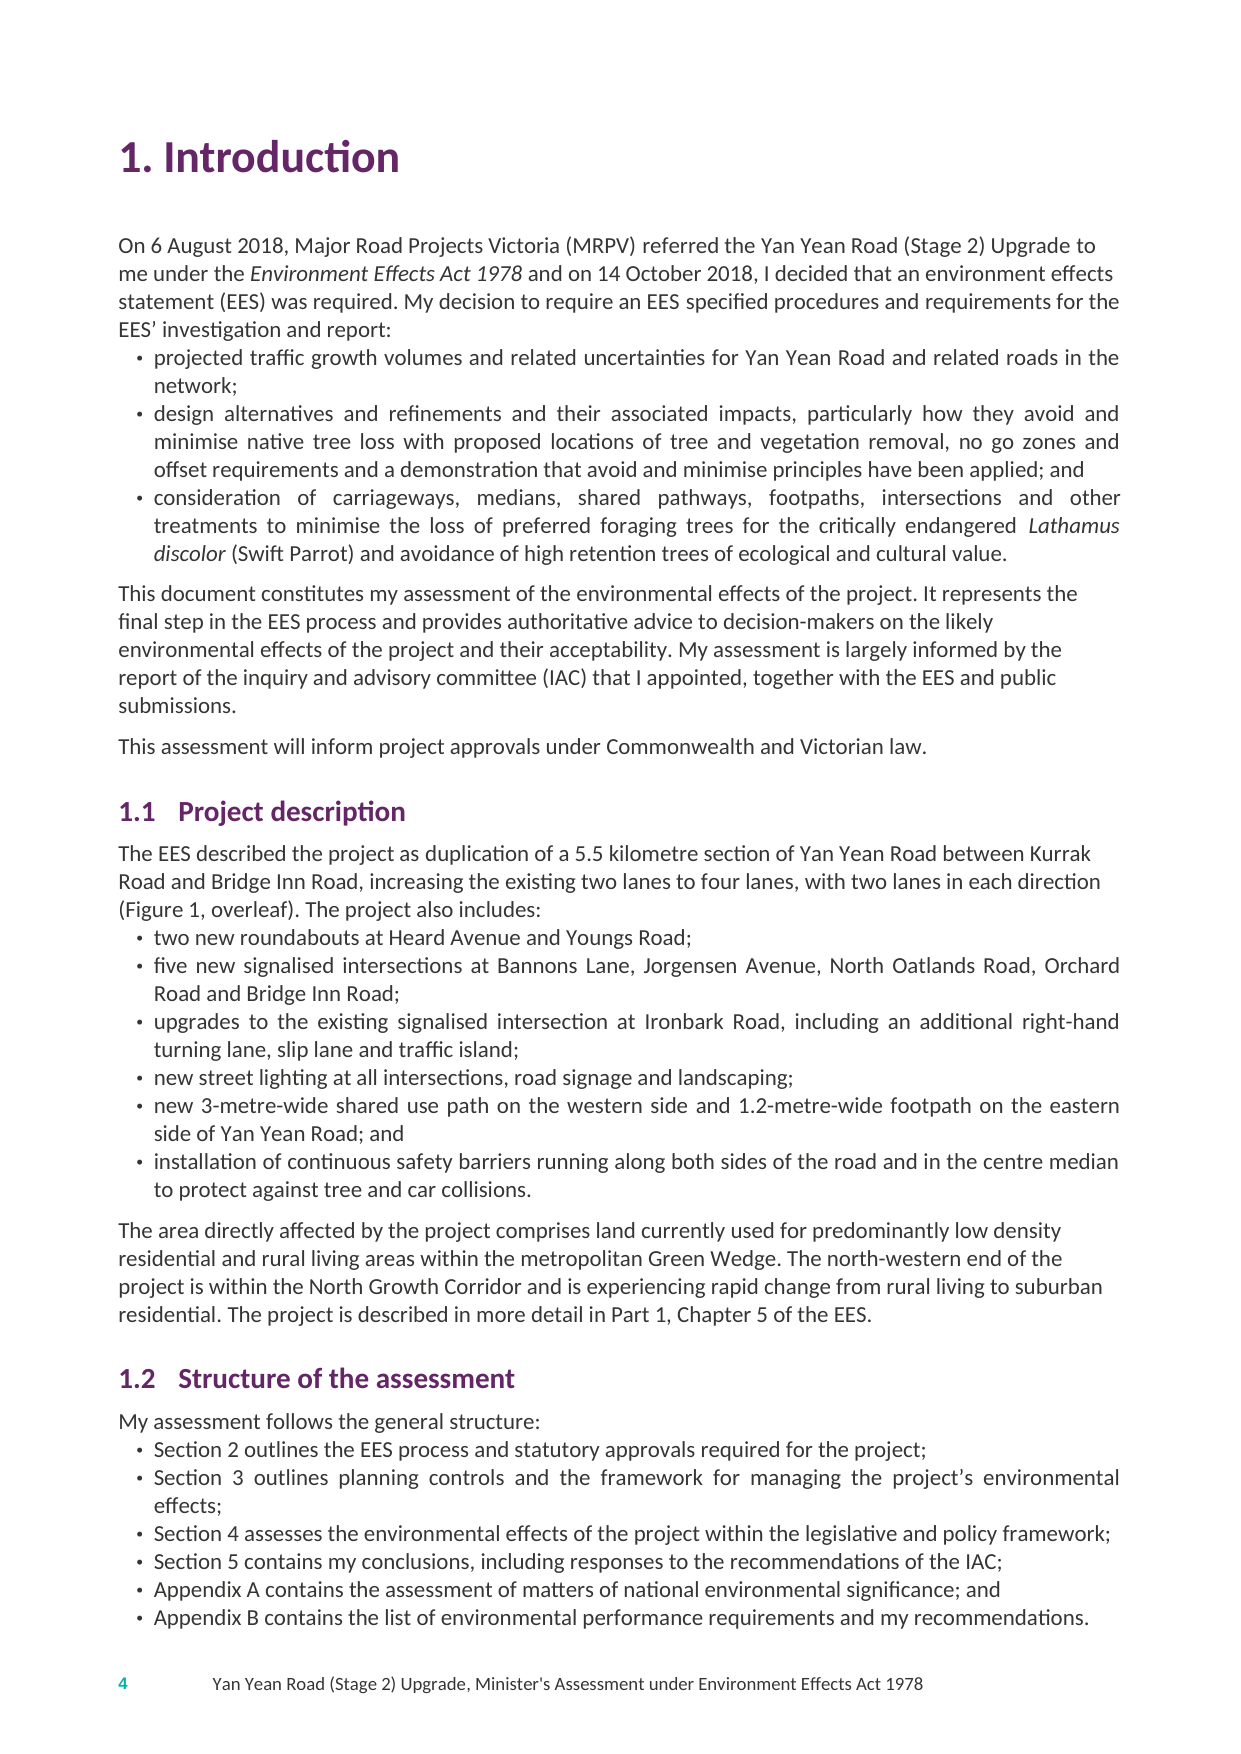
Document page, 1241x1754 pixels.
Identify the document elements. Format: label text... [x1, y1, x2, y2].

text The area directly affected by the project comprises land currently used for predominantly low density residential and rural living areas within the metropolitan Green Wedge. The north-western end of the project is within the North Growth Corridor and is experiencing rapid change from rural living to suburban residential. The project is described in more detail in Part 1, Chapter 5 of the EES. [118, 1216, 1122, 1328]
list Section 5 contains my conclusions, including responses to the recommendations of the IAC; [136, 1547, 1122, 1575]
text On 6 August 2018, Major Road Projects Victoria (MRPV) referred the Yan Yean Road (Stage 2) Upgrade to me under the Environment Effects Act 1978 and on 14 October 2018, I decided that an environment effects statement (EES) was required. My decision to require an EES specified procedures and requirements for the EES’ investigation and report: [118, 231, 1122, 343]
list Section 2 outlines the EES process and statutory approvals required for the project; [136, 1435, 1122, 1463]
list projected traffic growth volumes and related uncertainties for Yan Yean Road and related roads in the network; [136, 343, 1122, 399]
list upgrades to the existing signalised intersection at Ironbark Road, including an additional right-hand turning lane, slip lane and traffic island; [136, 1007, 1122, 1063]
text This assessment will inform project approvals under Commonwealth and Victorian law. [118, 732, 1122, 760]
list new 3-metre-wide shared use path on the western side and 1.2-metre-wide footpath on the eastern side of Yan Yean Road; and [136, 1091, 1122, 1147]
text My assessment follows the general structure: [118, 1407, 1122, 1435]
list installation of continuous safety barriers running along both sides of the road and in the centre median to protect against tree and car collisions. [136, 1147, 1122, 1203]
subtitle Structure of the assessment [118, 1366, 1122, 1395]
list Appendix A contains the assessment of matters of national environmental significance; and [136, 1575, 1122, 1603]
list five new signalised intersections at Bannons Lane, Jorgensen Avenue, North Oatlands Road, Orchard Road and Bridge Inn Road; [136, 951, 1122, 1007]
text The EES described the project as duplication of a 5.5 kilometre section of Yan Yean Road between Kurrak Road and Bridge Inn Road, increasing the existing two lanes to four lanes, with two lanes in each direction (Figure 1, overleaf). The project also includes: [118, 839, 1122, 923]
subtitle Project description [118, 798, 1122, 827]
list new street lighting at all intersections, road signage and landscaping; [136, 1063, 1122, 1091]
list design alternatives and refinements and their associated impacts, particularly how they avoid and minimise native tree loss with proposed locations of tree and vegetation removal, no go zones and offset requirements and a demonstration that avoid and minimise principles have been applied; and [136, 399, 1122, 483]
subtitle Introduction [118, 136, 1122, 181]
list Section 3 outlines planning controls and the framework for managing the project’s environmental effects; [136, 1463, 1122, 1519]
list Section 4 assesses the environmental effects of the project within the legislative and policy framework; [136, 1519, 1122, 1547]
list Appendix B contains the list of environmental performance requirements and my recommendations. [136, 1603, 1122, 1631]
list two new roundabouts at Heard Avenue and Youngs Road; [136, 923, 1122, 951]
text This document constitutes my assessment of the environmental effects of the project. It represents the final step in the EES process and provides authoritative advice to decision-makers on the likely environmental effects of the project and their acceptability. My assessment is largely informed by the report of the inquiry and advisory committee (IAC) that I appointed, together with the EES and public submissions. [118, 579, 1122, 719]
list consideration of carriageways, medians, shared pathways, footpaths, intersections and other treatments to minimise the loss of preferred foraging trees for the critically endangered Lathamus discolor (Swift Parrot) and avoidance of high retention trees of ecological and cultural value. [136, 483, 1122, 567]
